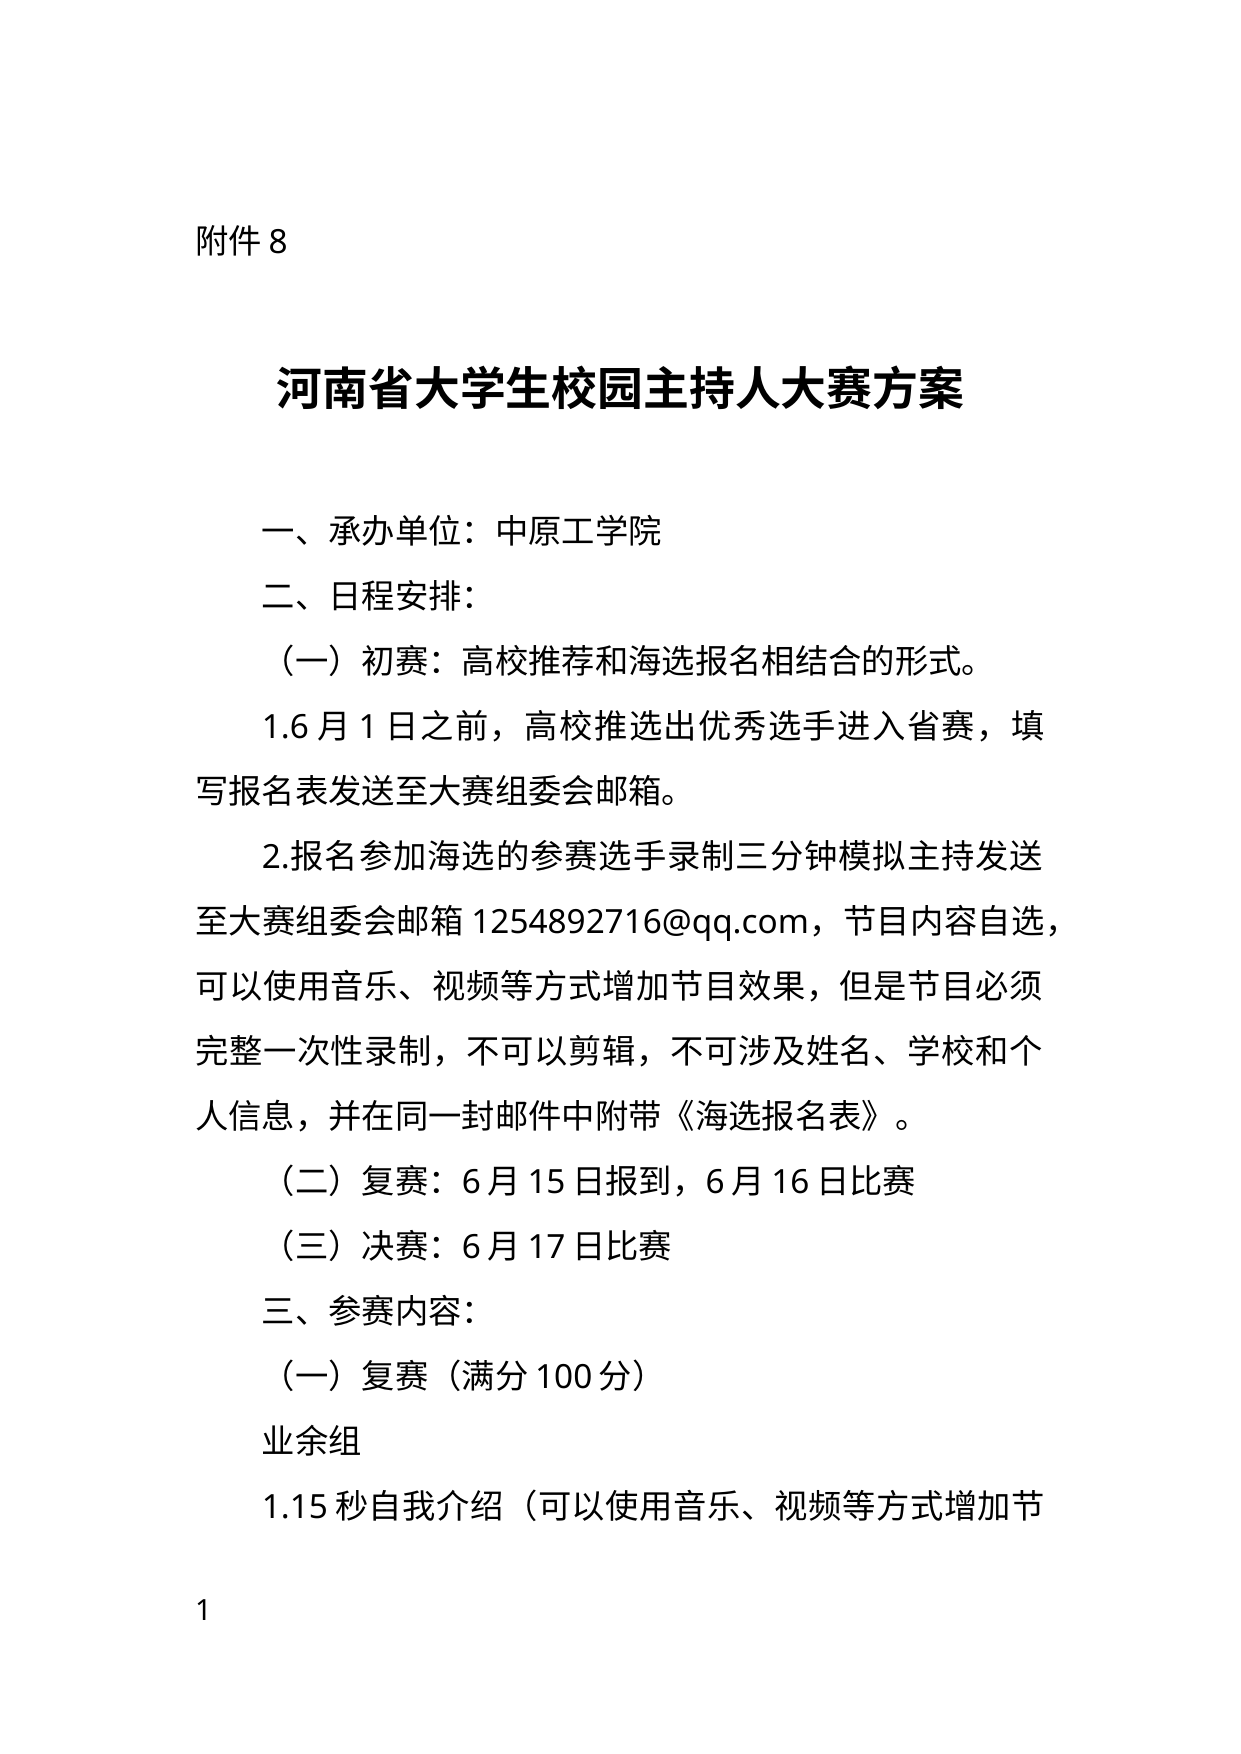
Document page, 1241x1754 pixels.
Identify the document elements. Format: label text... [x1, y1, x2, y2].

text 2.报名参加海选的参赛选手录制三分钟模拟主持发送至大赛组委会邮箱1254892716@qq.com，节目内容自选，可以使用音乐、视频等方式增加节目效果，但是节目必须完整一次性录制，不可以剪辑，不可涉及姓名、学校和个人信息，并在同一封邮件中附带《海选报名表》。 [195, 821, 1045, 1146]
text 附件8 [195, 206, 1045, 271]
text （一）复赛（满分100分） [195, 1341, 1045, 1406]
text （一）初赛：高校推荐和海选报名相结合的形式。 [195, 626, 1045, 691]
text 河南省大学生校园主持人大赛方案 [195, 336, 1045, 434]
text 1.6月1日之前，高校推选出优秀选手进入省赛，填写报名表发送至大赛组委会邮箱。 [195, 691, 1045, 821]
text 二、日程安排： [195, 561, 1045, 626]
text （二）复赛：6月15日报到，6月16日比赛 [195, 1146, 1045, 1211]
text 业余组 [195, 1406, 1045, 1471]
text 一、承办单位：中原工学院 [195, 496, 1045, 561]
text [195, 1471, 1045, 1536]
text （三）决赛：6月17日比赛 [195, 1211, 1045, 1276]
text 三、参赛内容： [195, 1276, 1045, 1341]
